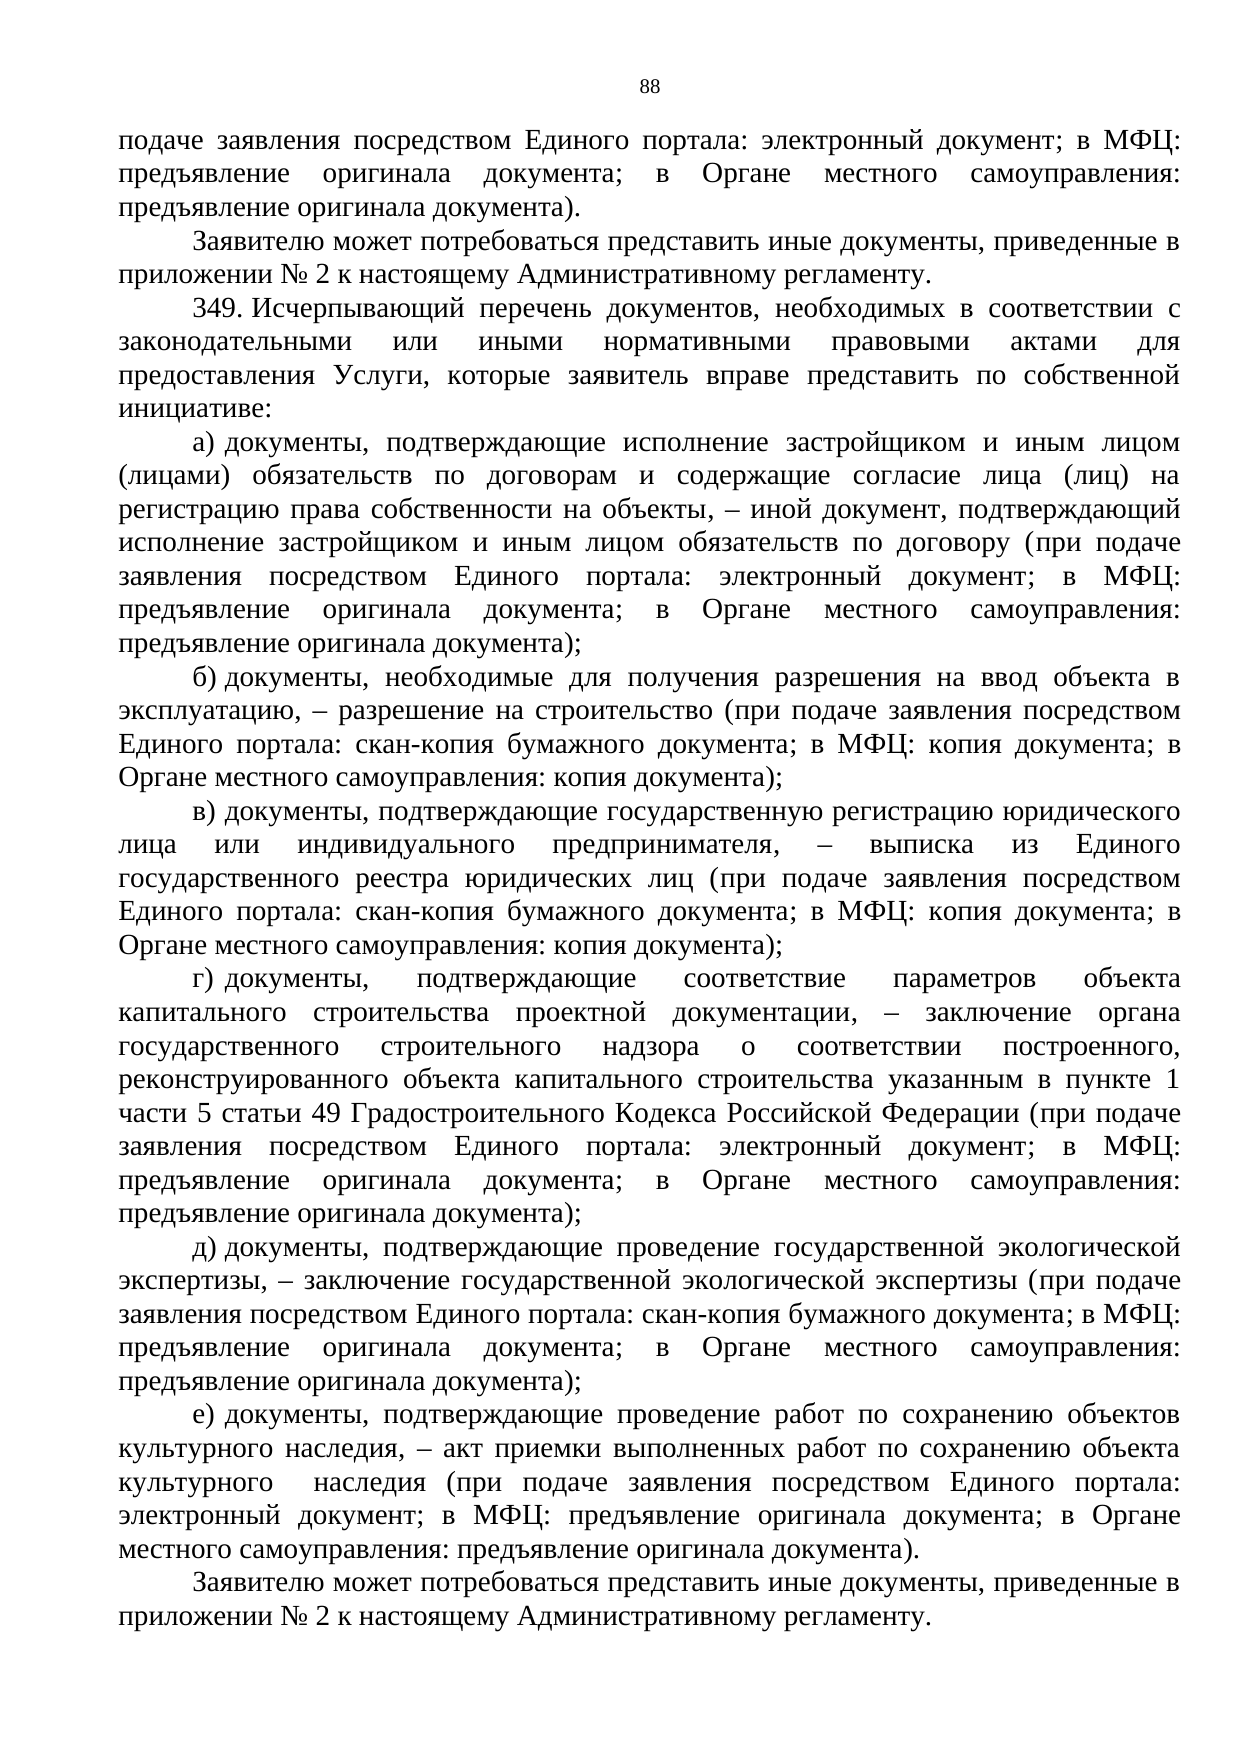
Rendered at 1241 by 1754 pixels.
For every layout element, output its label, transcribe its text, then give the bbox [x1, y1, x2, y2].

list документы, подтверждающие проведение работ по сохранению объектов культурного наследия, – акт приемки выполненных работ по сохранению объекта культурного наследия (при подаче заявления посредством Единого портала: электронный документ; в МФЦ: предъявление оригинала документа; в Органе местного самоуправления: предъявление оригинала документа). [118, 1397, 1181, 1564]
list Исчерпывающий перечень документов, необходимых в соответствии с законодательными или иными нормативными правовыми актами для предоставления Услуги, которые заявитель вправе представить по собственной инициативе: [118, 290, 1181, 424]
list документы, подтверждающие исполнение застройщиком и иным лицом (лицами) обязательств по договорам и содержащие согласие лица (лиц) на регистрацию права собственности на объекты, – иной документ, подтверждающий исполнение застройщиком и иным лицом обязательств по договору (при подаче заявления посредством Единого портала: электронный документ; в МФЦ: предъявление оригинала документа; в Органе местного самоуправления: предъявление оригинала документа); [118, 424, 1181, 659]
list документы, подтверждающие государственную регистрацию юридического лица или индивидуального предпринимателя, – выписка из Единого государственного реестра юридических лиц (при подаче заявления посредством Единого портала: скан-копия бумажного документа; в МФЦ: копия документа; в Органе местного самоуправления: копия документа); [118, 793, 1181, 961]
text Заявителю может потребоваться представить иные документы, приведенные в приложении № 2 к настоящему Административному регламенту. [118, 223, 1181, 290]
list документы, подтверждающие проведение государственной экологической экспертизы, – заключение государственной экологической экспертизы (при подаче заявления посредством Единого портала: скан-копия бумажного документа; в МФЦ: предъявление оригинала документа; в Органе местного самоуправления: предъявление оригинала документа); [118, 1229, 1181, 1397]
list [118, 122, 1181, 223]
list документы, необходимые для получения разрешения на ввод объекта в эксплуатацию, – разрешение на строительство (при подаче заявления посредством Единого портала: скан-копия бумажного документа; в МФЦ: копия документа; в Органе местного самоуправления: копия документа); [118, 659, 1181, 793]
text Заявителю может потребоваться представить иные документы, приведенные в приложении № 2 к настоящему Административному регламенту. [118, 1564, 1181, 1631]
list документы, подтверждающие соответствие параметров объекта капитального строительства проектной документации, – заключение органа государственного строительного надзора о соответствии построенного, реконструированного объекта капитального строительства указанным в пункте 1 части 5 статьи 49 Градостроительного Кодекса Российской Федерации (при подаче заявления посредством Единого портала: электронный документ; в МФЦ: предъявление оригинала документа; в Органе местного самоуправления: предъявление оригинала документа); [118, 961, 1181, 1229]
